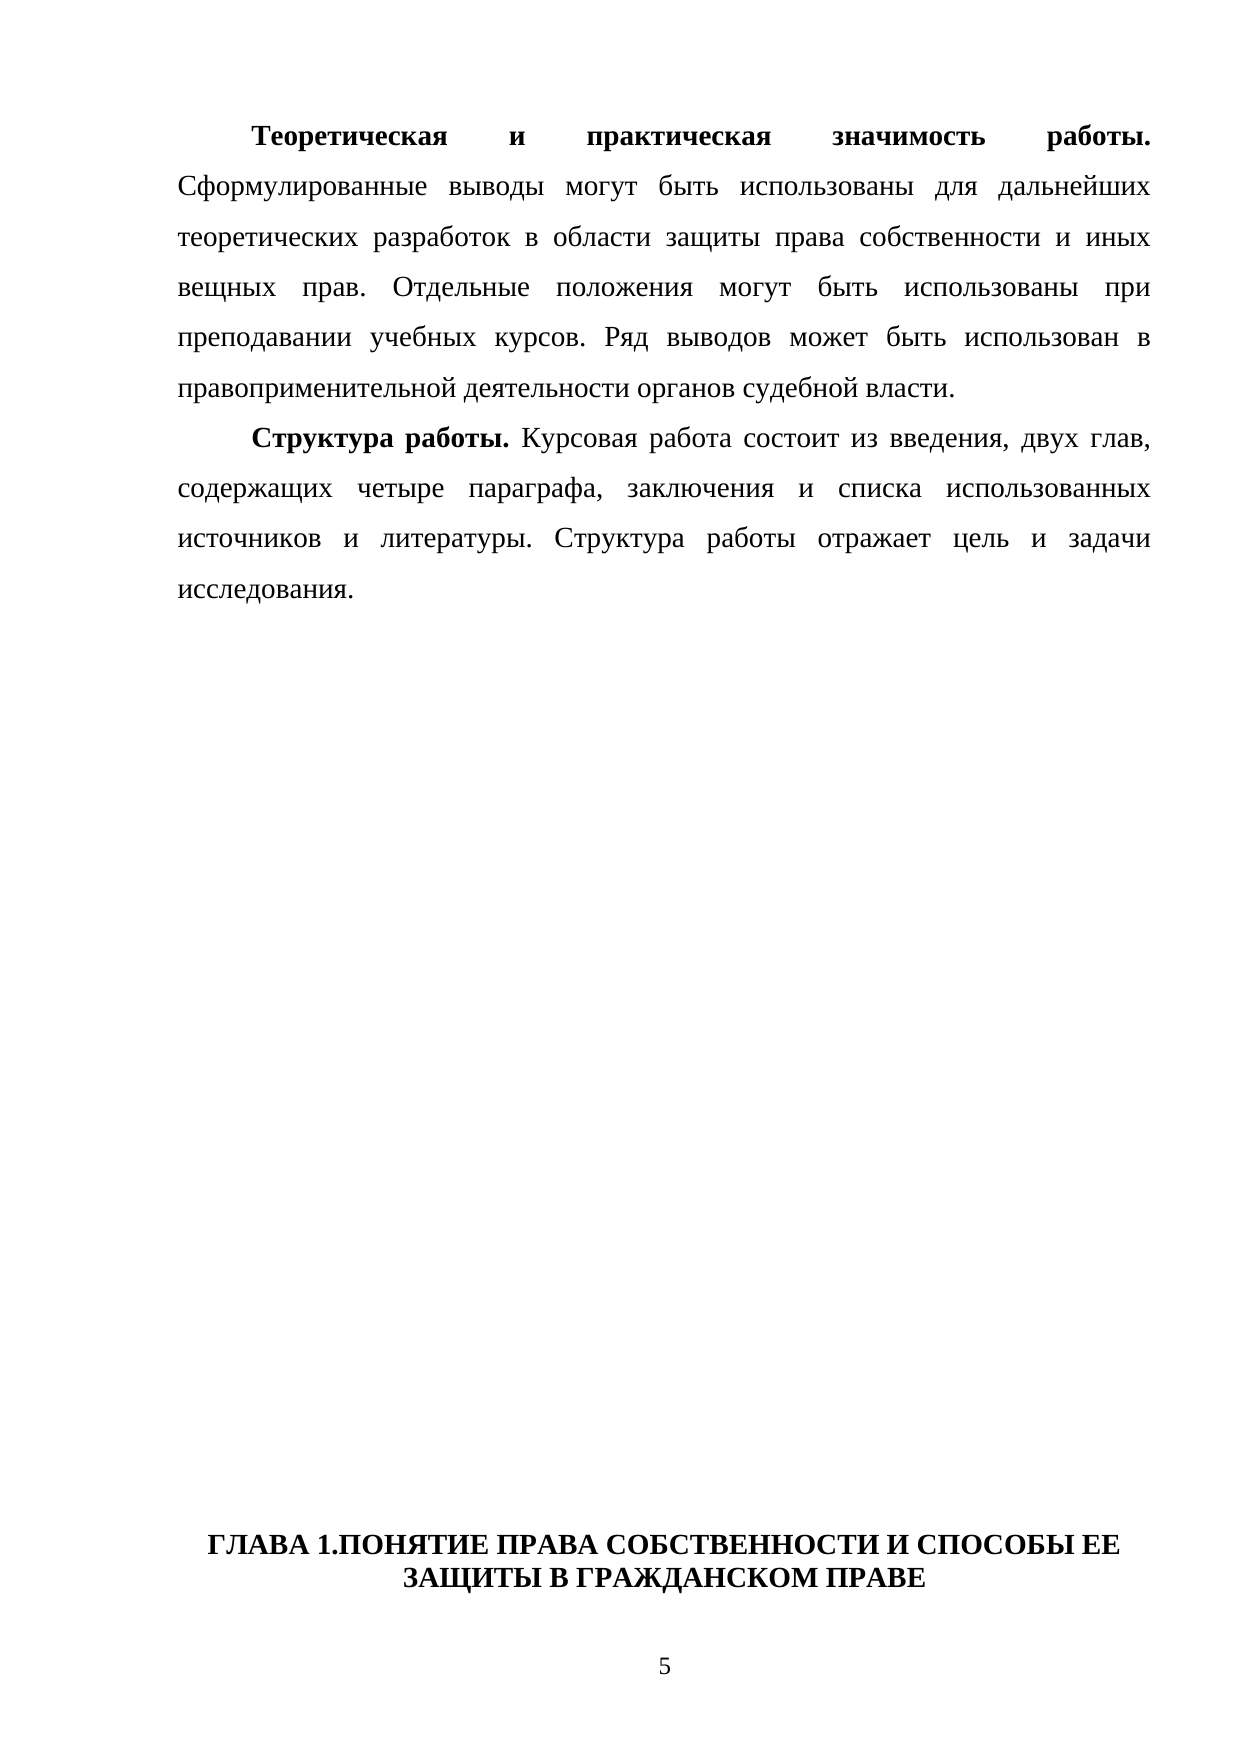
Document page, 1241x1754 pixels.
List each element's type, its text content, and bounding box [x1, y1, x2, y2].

text Структура работы. Курсовая работа состоит из введения, двух глав, содержащих четыре параграфа, заключения и списка использованных источников и литературы. Структура работы отражает цель и задачи исследования. [177, 420, 1152, 604]
text ГЛАВА 1.ПОНЯТИЕ ПРАВА СОБСТВЕННОСТИ И СПОСОБЫ ЕЕ ЗАЩИТЫ В ГРАЖДАНСКОМ ПРАВЕ [177, 1527, 1152, 1594]
text Теоретическая и практическая значимость работы. Сформулированные выводы могут быть использованы для дальнейших теоретических разработок в области защиты права собственности и иных вещных прав. Отдельные положения могут быть использованы при преподавании учебных курсов. Ряд выводов может быть использован в правоприменительной деятельности органов судебной власти. [177, 118, 1152, 403]
